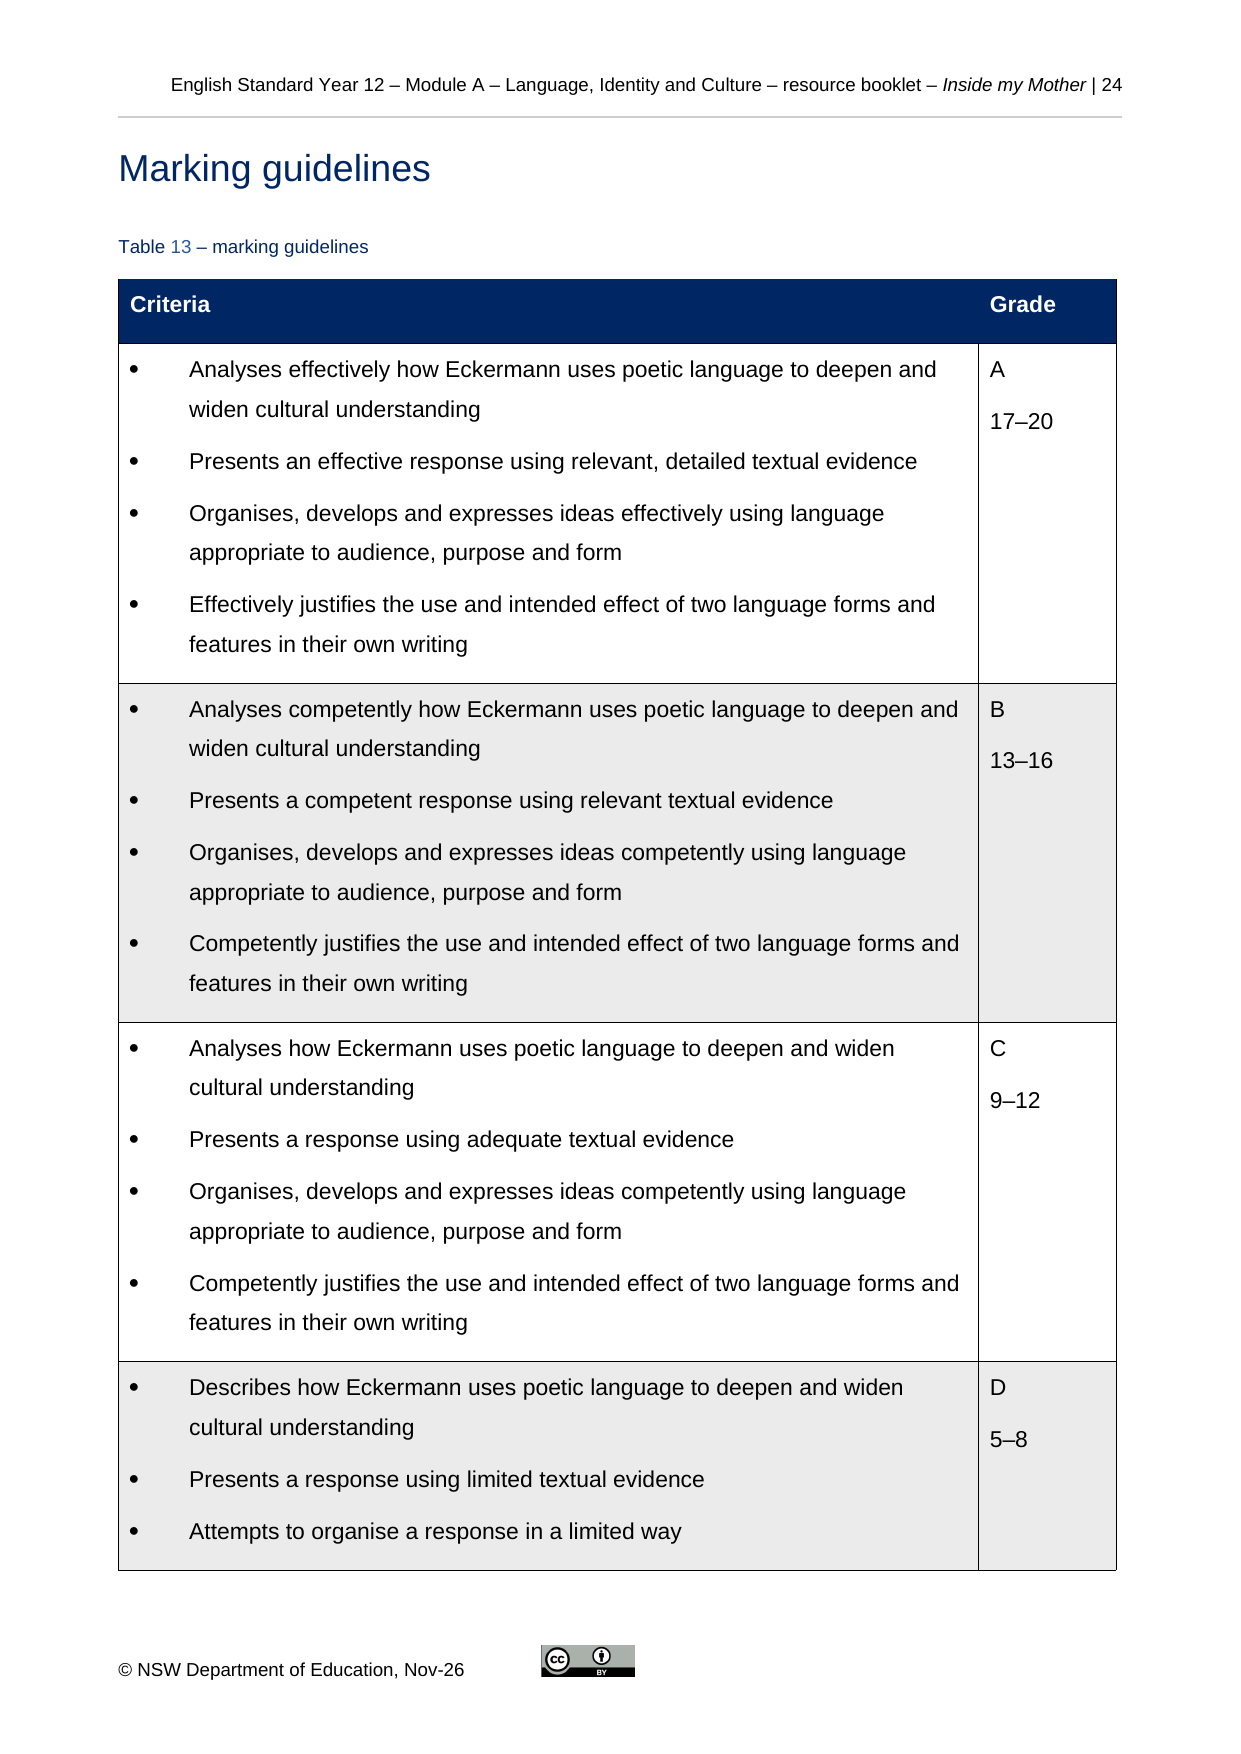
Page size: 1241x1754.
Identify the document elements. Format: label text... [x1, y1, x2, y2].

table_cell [119, 1362, 978, 1570]
picture [541, 1645, 635, 1677]
table_cell Analyses competently how Eckermann uses poetic language to deepen and widen cultural understanding Presents a competent response using relevant textual evidence Organises, develops and expresses ideas competently using language appropriate to audience, purpose and form Competently justifies the use and intended effect of two language forms and features in their own writing [119, 684, 978, 1022]
table_cell Analyses effectively how Eckermann uses poetic language to deepen and widen cultural understanding Presents an effective response using relevant, detailed textual evidence Organises, develops and expresses ideas effectively using language appropriate to audience, purpose and form Effectively justifies the use and intended effect of two language forms and features in their own writing [119, 344, 978, 682]
text Table 13 – marking guidelines [118, 236, 1122, 258]
table_header Grade [978, 279, 1116, 343]
table_cell C 9–12 [979, 1023, 1116, 1361]
table_cell A 17–20 [979, 344, 1116, 682]
table_cell Analyses how Eckermann uses poetic language to deepen and widen cultural understanding Presents a response using adequate textual evidence Organises, develops and expresses ideas competently using language appropriate to audience, purpose and form Competently justifies the use and intended effect of two language forms and features in their own writing [119, 1023, 978, 1361]
table_header Criteria [119, 279, 978, 343]
subtitle Marking guidelines [118, 147, 1122, 190]
table_cell B 13–16 [979, 684, 1116, 1022]
table_cell D 5–8 [979, 1362, 1116, 1570]
